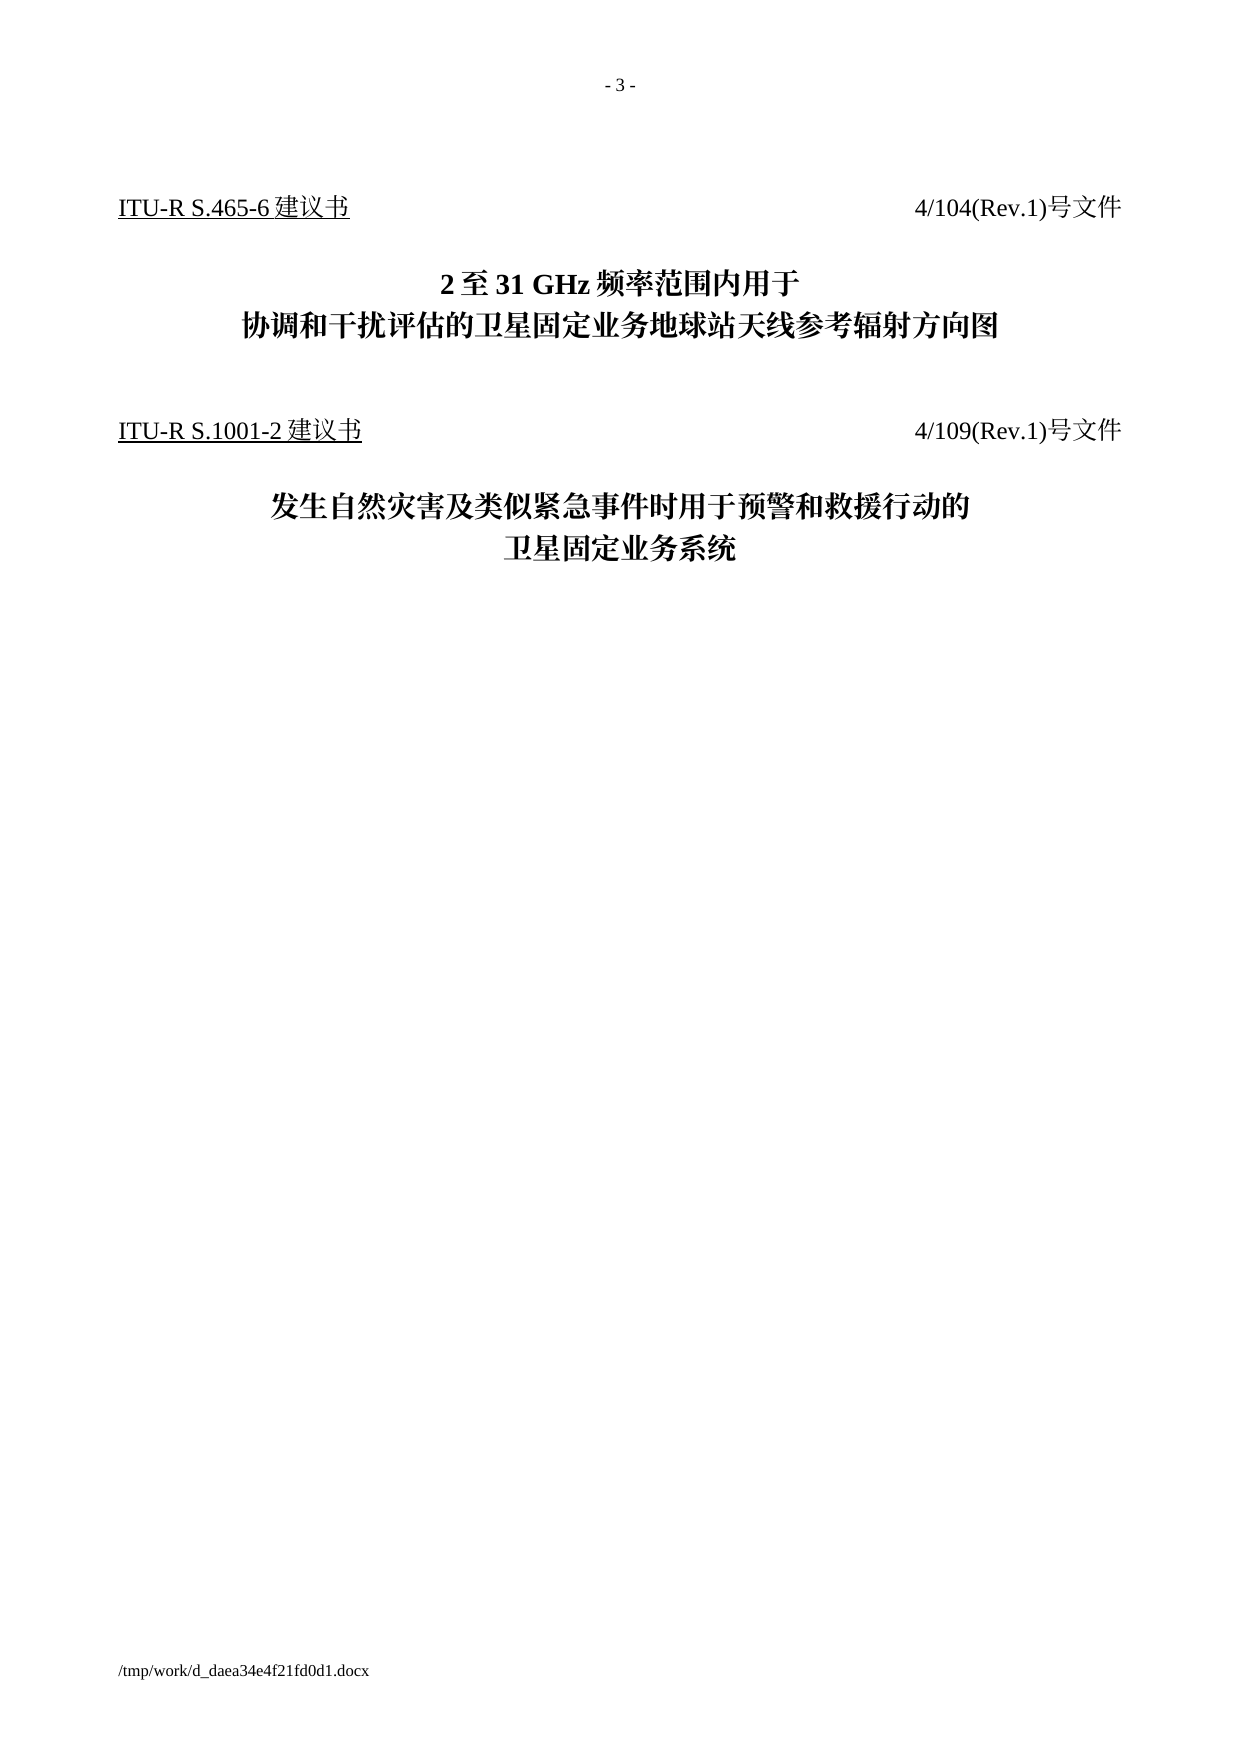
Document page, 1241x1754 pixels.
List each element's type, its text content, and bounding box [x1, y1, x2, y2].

title ITU-R S.465-6建议书 4/104(Rev.1)号文件 [118, 187, 1122, 223]
title ITU-R S.1001-2建议书 4/109(Rev.1)号文件 [118, 411, 1122, 447]
title 发生自然灾害及类似紧急事件时用于预警和救援行动的 卫星固定业务系统 [118, 484, 1122, 568]
title 2至31 GHz频率范围内用于 协调和干扰评估的卫星固定业务地球站天线参考辐射方向图 [118, 261, 1122, 345]
